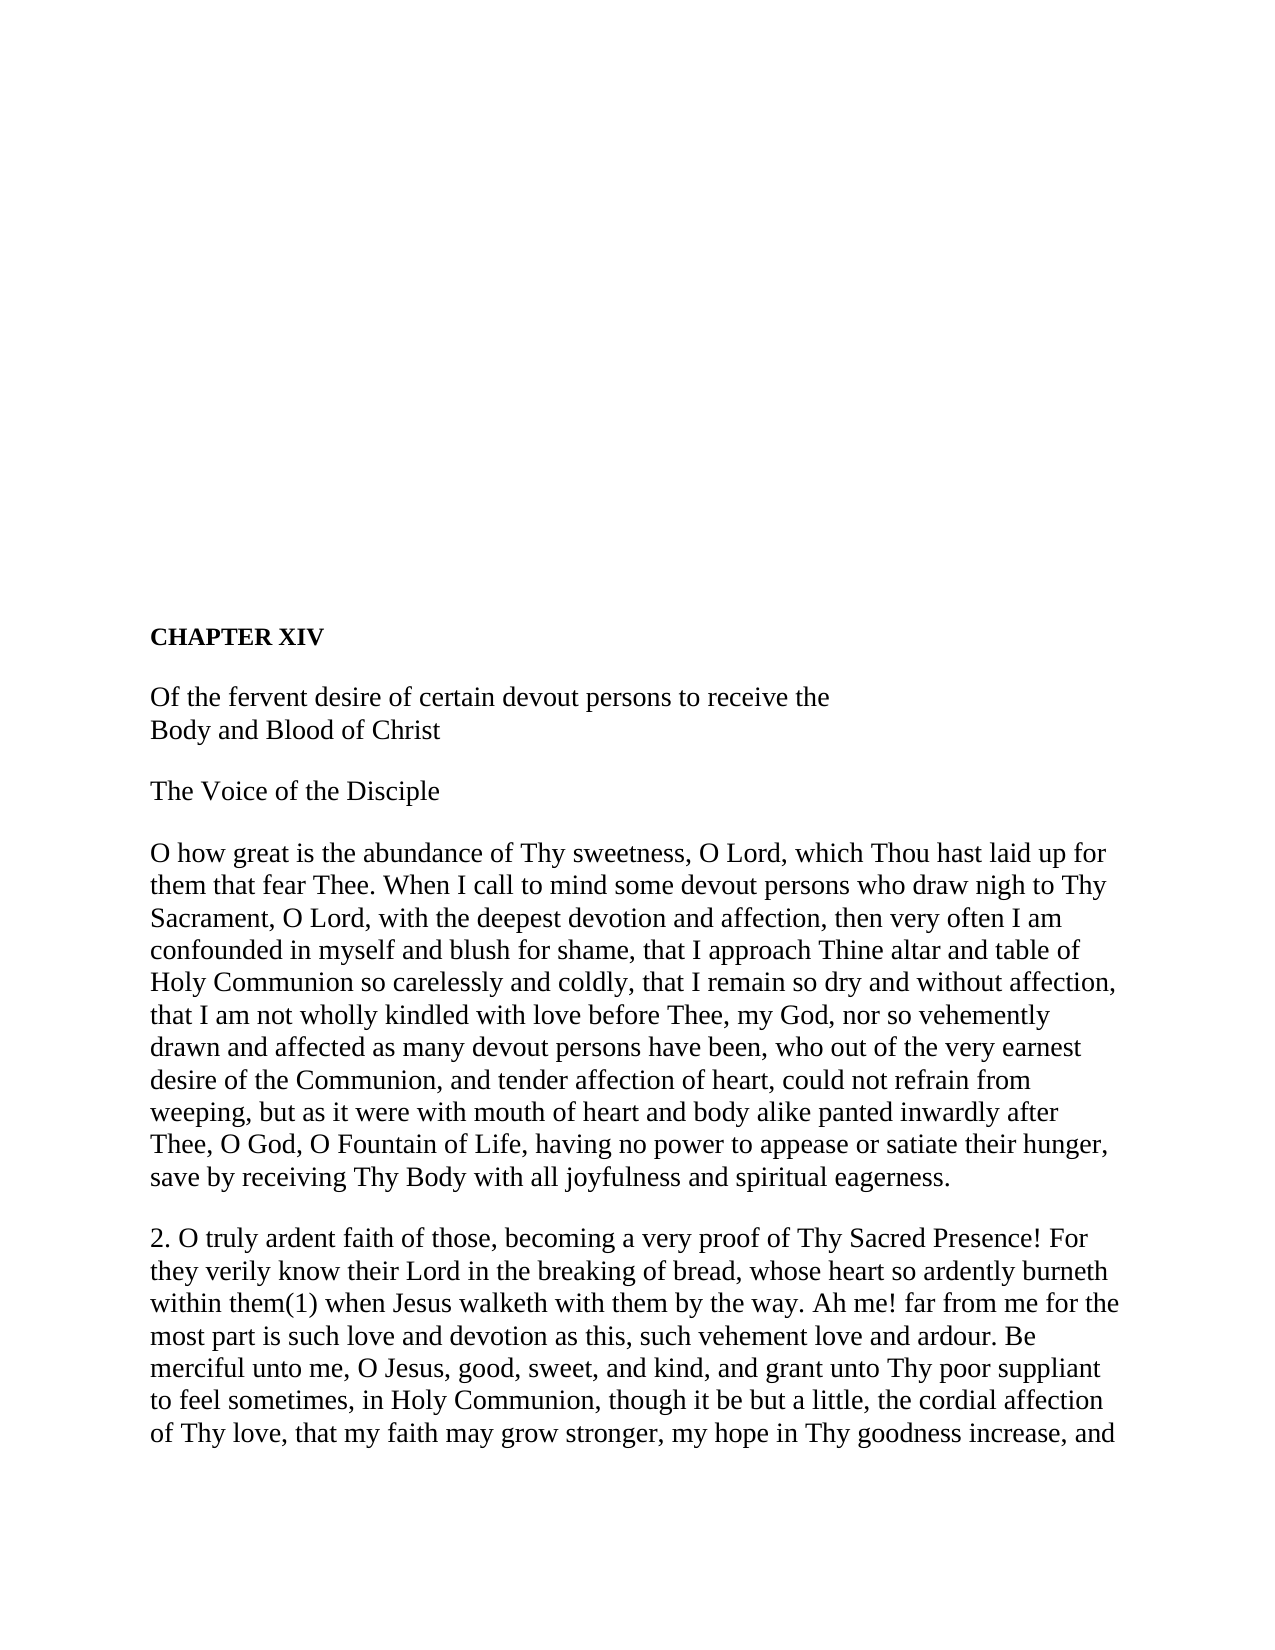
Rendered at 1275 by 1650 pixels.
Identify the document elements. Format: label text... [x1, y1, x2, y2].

text Of the fervent desire of certain devout persons to receive the Body and Blood of Christ [150, 680, 1125, 745]
text The Voice of the Disciple [150, 774, 1125, 807]
subtitle CHAPTER XIV [150, 622, 1125, 651]
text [150, 1221, 1125, 1448]
text O how great is the abundance of Thy sweetness, O Lord, which Thou hast laid up for them that fear Thee. When I call to mind some devout persons who draw nigh to Thy Sacrament, O Lord, with the deepest devotion and affection, then very often I am confounded in myself and blush for shame, that I approach Thine altar and table of Holy Communion so carelessly and coldly, that I remain so dry and without affection, that I am not wholly kindled with love before Thee, my God, nor so vehemently drawn and affected as many devout persons have been, who out of the very earnest desire of the Communion, and tender affection of heart, could not refrain from weeping, but as it were with mouth of heart and body alike panted inwardly after Thee, O God, O Fountain of Life, having no power to appease or satiate their hunger, save by receiving Thy Body with all joyfulness and spiritual eagerness. [150, 836, 1125, 1192]
